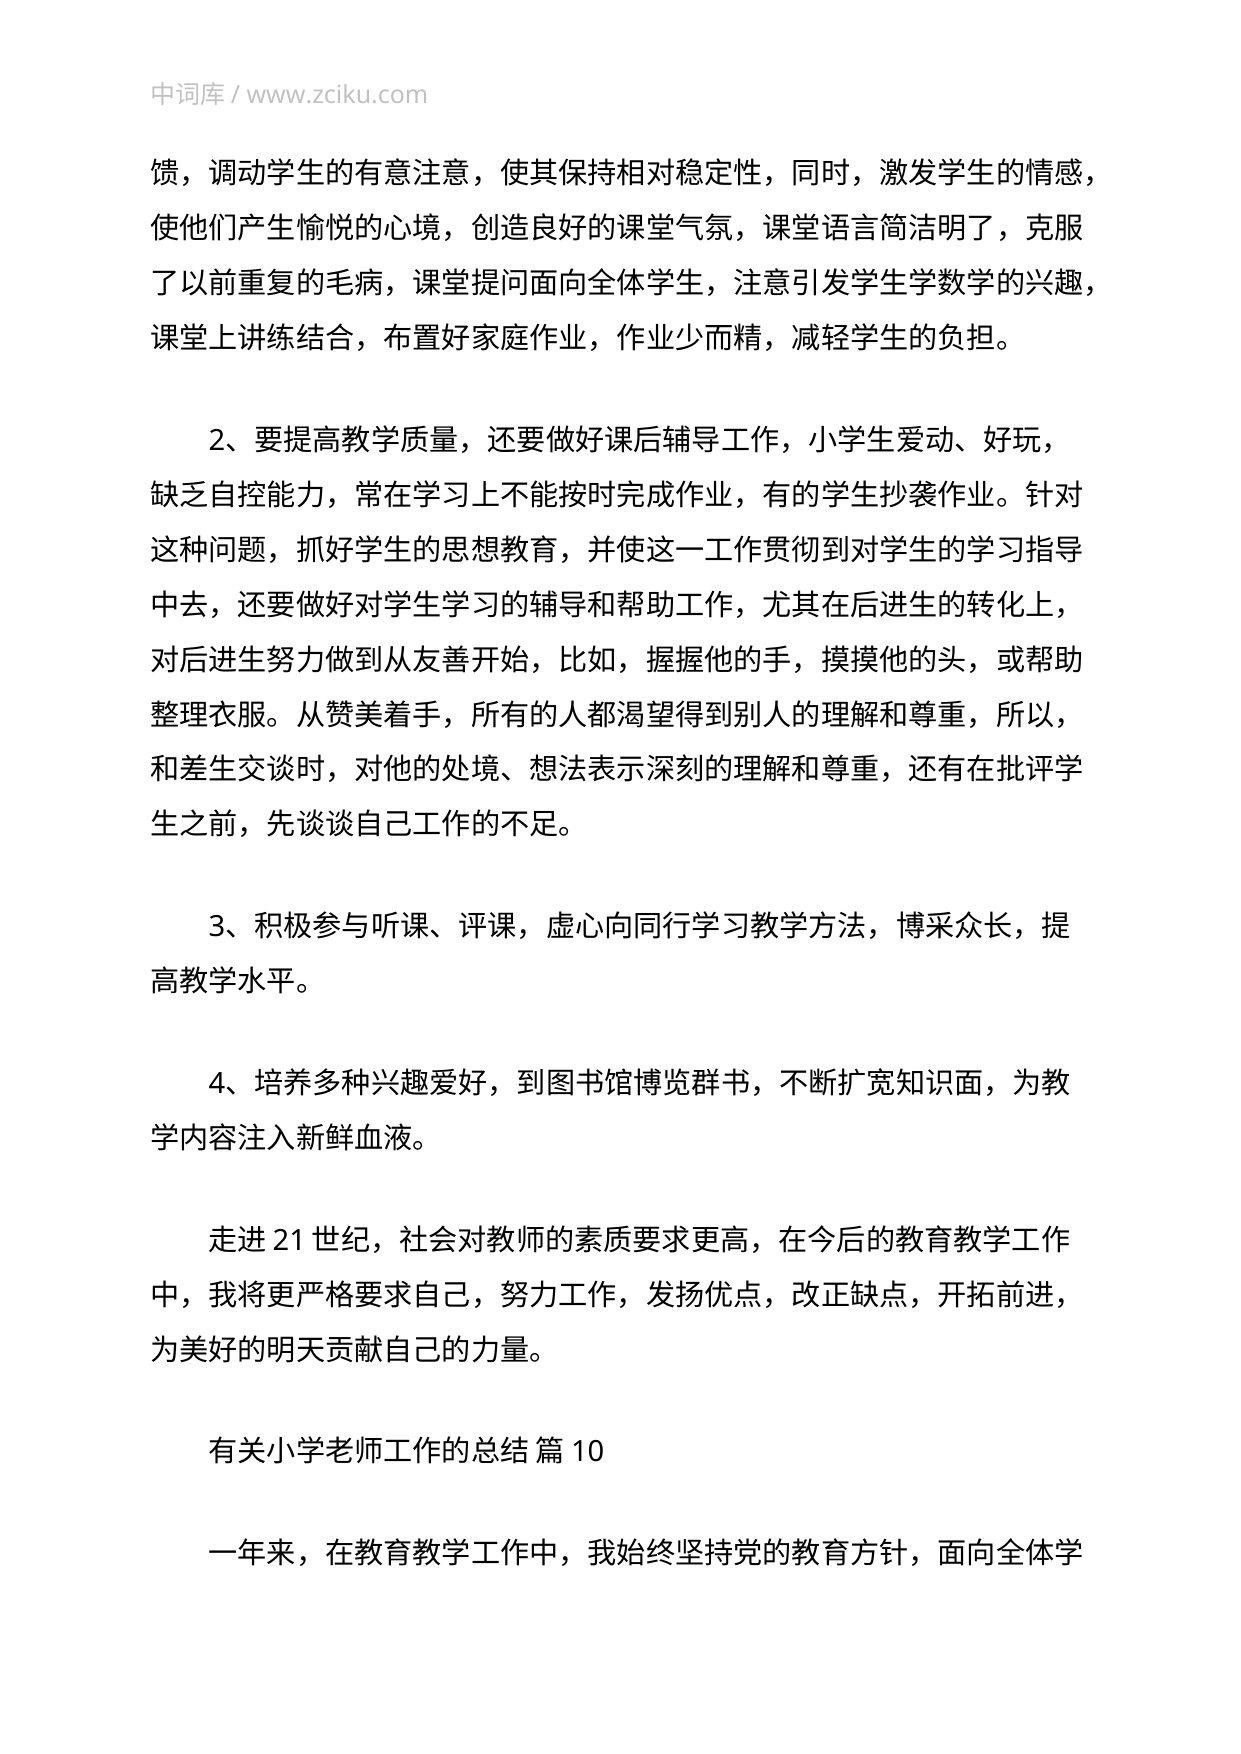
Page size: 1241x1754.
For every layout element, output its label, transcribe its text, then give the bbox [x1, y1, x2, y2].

text 3、积极参与听课、评课，虚心向同行学习教学方法，博采众长，提高教学水平。 [150, 903, 1090, 1000]
text 走进21世纪，社会对教师的素质要求更高，在今后的教育教学工作中，我将更严格要求自己，努力工作，发扬优点，改正缺点，开拓前进，为美好的明天贡献自己的力量。 [150, 1216, 1090, 1368]
text 2、要提高教学质量，还要做好课后辅导工作，小学生爱动、好玩，缺乏自控能力，常在学习上不能按时完成作业，有的学生抄袭作业。针对这种问题，抓好学生的思想教育，并使这一工作贯彻到对学生的学习指导中去，还要做好对学生学习的辅导和帮助工作，尤其在后进生的转化上，对后进生努力做到从友善开始，比如，握握他的手，摸摸他的头，或帮助整理衣服。从赞美着手，所有的人都渴望得到别人的理解和尊重，所以，和差生交谈时，对他的处境、想法表示深刻的理解和尊重，还有在批评学生之前，先谈谈自己工作的不足。 [150, 416, 1090, 843]
text 有关小学老师工作的总结 篇10 [150, 1428, 1090, 1470]
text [150, 150, 1090, 357]
text 4、培养多种兴趣爱好，到图书馆博览群书，不断扩宽知识面，为教学内容注入新鲜血液。 [150, 1059, 1090, 1157]
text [150, 1530, 1090, 1572]
